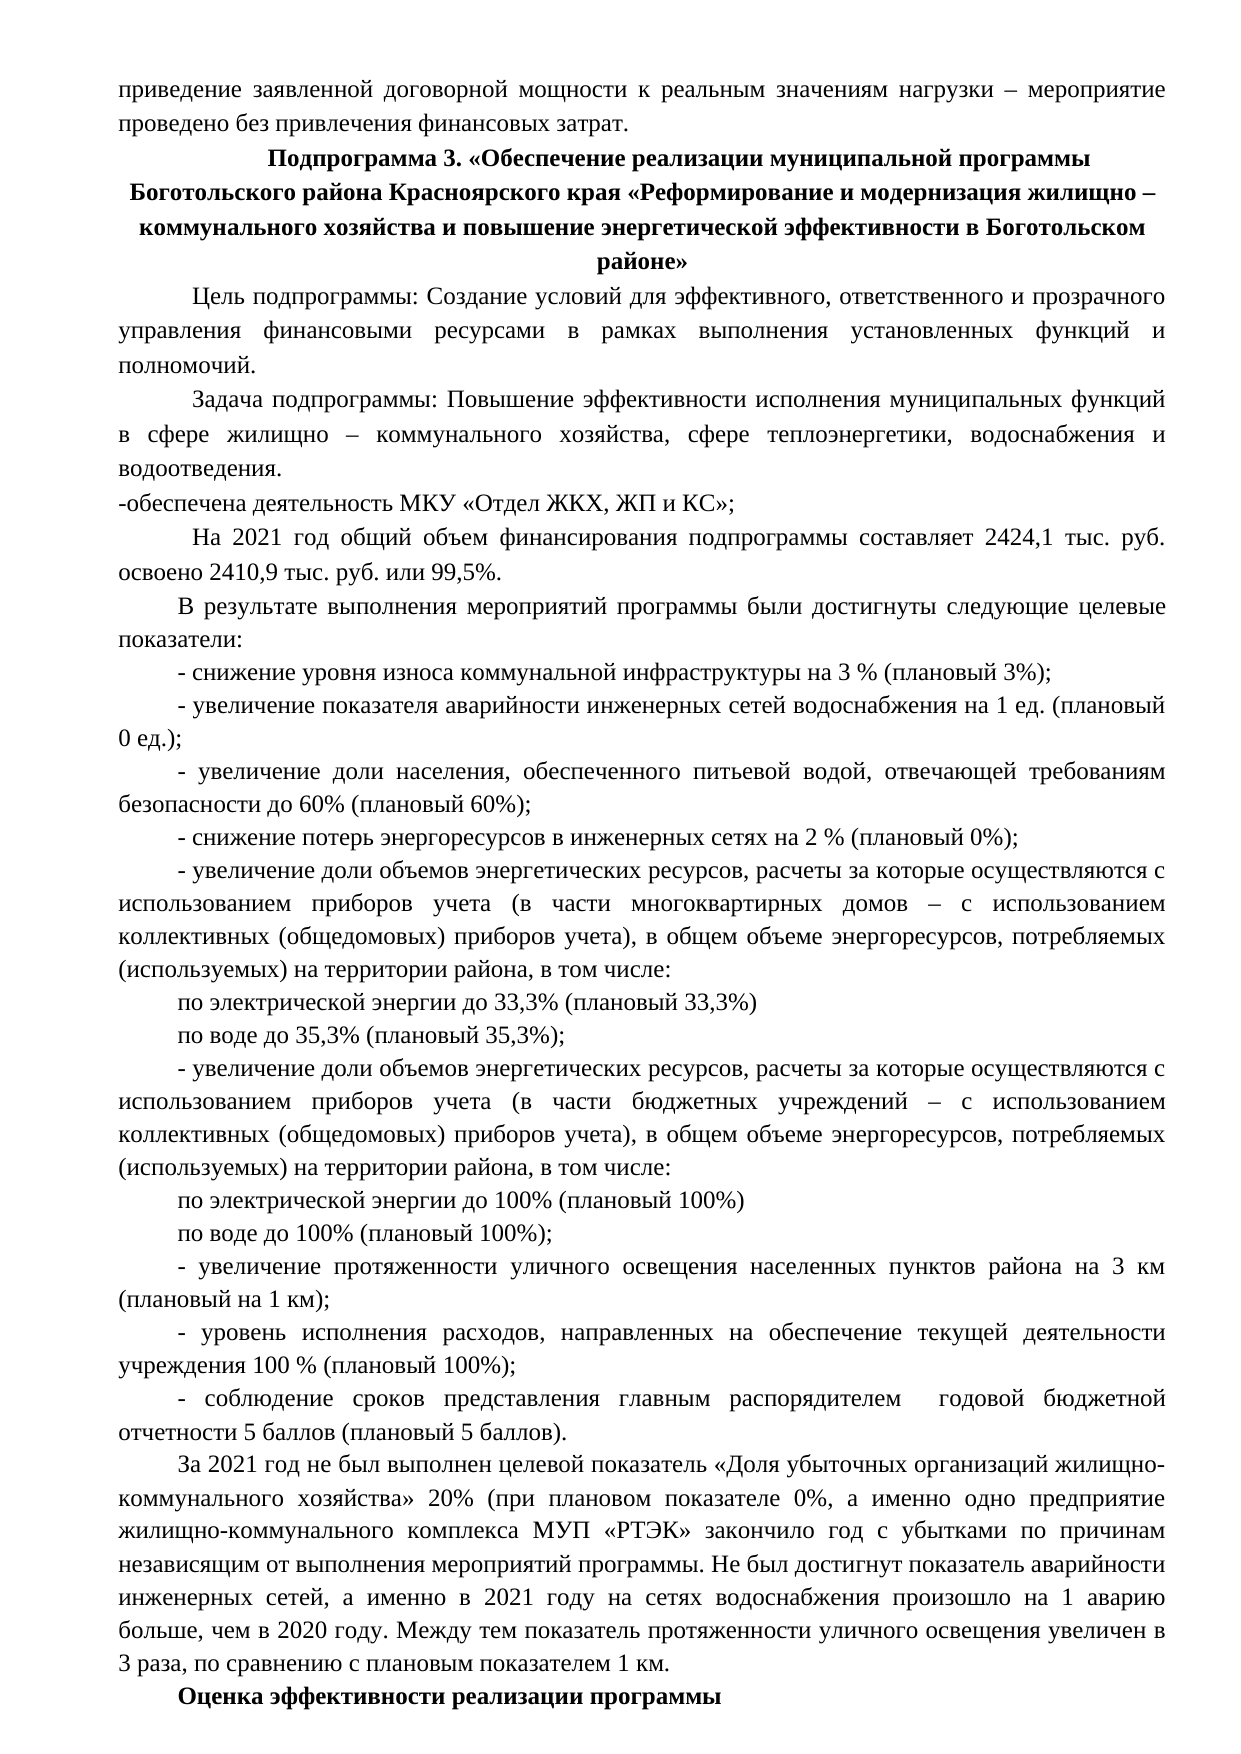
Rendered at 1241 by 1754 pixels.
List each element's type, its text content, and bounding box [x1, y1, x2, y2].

text по воде до 100% (плановый 100%); [118, 1218, 1167, 1247]
text - увеличение доли объемов энергетических ресурсов, расчеты за которые осуществляются с использованием приборов учета (в части бюджетных учреждений – с использованием коллективных (общедомовых) приборов учета), в общем объеме энергоресурсов, потребляемых (используемых) на территории района, в том числе: [118, 1053, 1167, 1181]
text В результате выполнения мероприятий программы были достигнуты следующие целевые показатели: [118, 591, 1167, 653]
text - увеличение протяженности уличного освещения населенных пунктов района на 3 км (плановый на 1 км); [118, 1251, 1167, 1313]
text - увеличение показателя аварийности инженерных сетей водоснабжения на 1 ед. (плановый 0 ед.); [118, 690, 1167, 752]
text - соблюдение сроков представления главным распорядителем годовой бюджетной отчетности 5 баллов (плановый 5 баллов). [118, 1383, 1167, 1445]
text - снижение уровня износа коммунальной инфраструктуры на 3 % (плановый 3%); [118, 657, 1167, 686]
text Подпрограмма 3. «Обеспечение реализации муниципальной программы Боготольского района Красноярского края «Реформирование и модернизация жилищно – коммунального хозяйства и повышение энергетической эффективности в Боготольском районе» [118, 143, 1167, 275]
text по электрической энергии до 33,3% (плановый 33,3%) [118, 987, 1167, 1016]
text На 2021 год общий объем финансирования подпрограммы составляет 2424,1 тыс. руб. освоено 2410,9 тыс. руб. или 99,5%. [118, 522, 1167, 585]
text Задача подпрограммы: Повышение эффективности исполнения муниципальных функций в сфере жилищно – коммунального хозяйства, сфере теплоэнергетики, водоснабжения и водоотведения. [118, 384, 1167, 482]
text - снижение потерь энергоресурсов в инженерных сетях на 2 % (плановый 0%); [118, 822, 1167, 851]
text - увеличение доли объемов энергетических ресурсов, расчеты за которые осуществляются с использованием приборов учета (в части многоквартирных домов – с использованием коллективных (общедомовых) приборов учета), в общем объеме энергоресурсов, потребляемых (используемых) на территории района, в том числе: [118, 855, 1167, 983]
text - увеличение доли населения, обеспеченного питьевой водой, отвечающей требованиям безопасности до 60% (плановый 60%); [118, 756, 1167, 818]
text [118, 74, 1167, 137]
text по электрической энергии до 100% (плановый 100%) [118, 1185, 1167, 1214]
text - уровень исполнения расходов, направленных на обеспечение текущей деятельности учреждения 100 % (плановый 100%); [118, 1317, 1167, 1379]
text Цель подпрограммы: Создание условий для эффективного, ответственного и прозрачного управления финансовыми ресурсами в рамках выполнения установленных функций и полномочий. [118, 281, 1167, 378]
text -обеспечена деятельность МКУ «Отдел ЖКХ, ЖП и КС»; [118, 488, 1167, 516]
text За 2021 год не был выполнен целевой показатель «Доля убыточных организаций жилищно-коммунального хозяйства» 20% (при плановом показателе 0%, а именно одно предприятие жилищно-коммунального комплекса МУП «РТЭК» закончило год с убытками по причинам независящим от выполнения мероприятий программы. Не был достигнут показатель аварийности инженерных сетей, а именно в 2021 году на сетях водоснабжения произошло на 1 аварию больше, чем в 2020 году. Между тем показатель протяженности уличного освещения увеличен в 3 раза, по сравнению с плановым показателем 1 км. [118, 1449, 1167, 1676]
text по воде до 35,3% (плановый 35,3%); [118, 1020, 1167, 1049]
text Оценка эффективности реализации программы [118, 1681, 1167, 1709]
